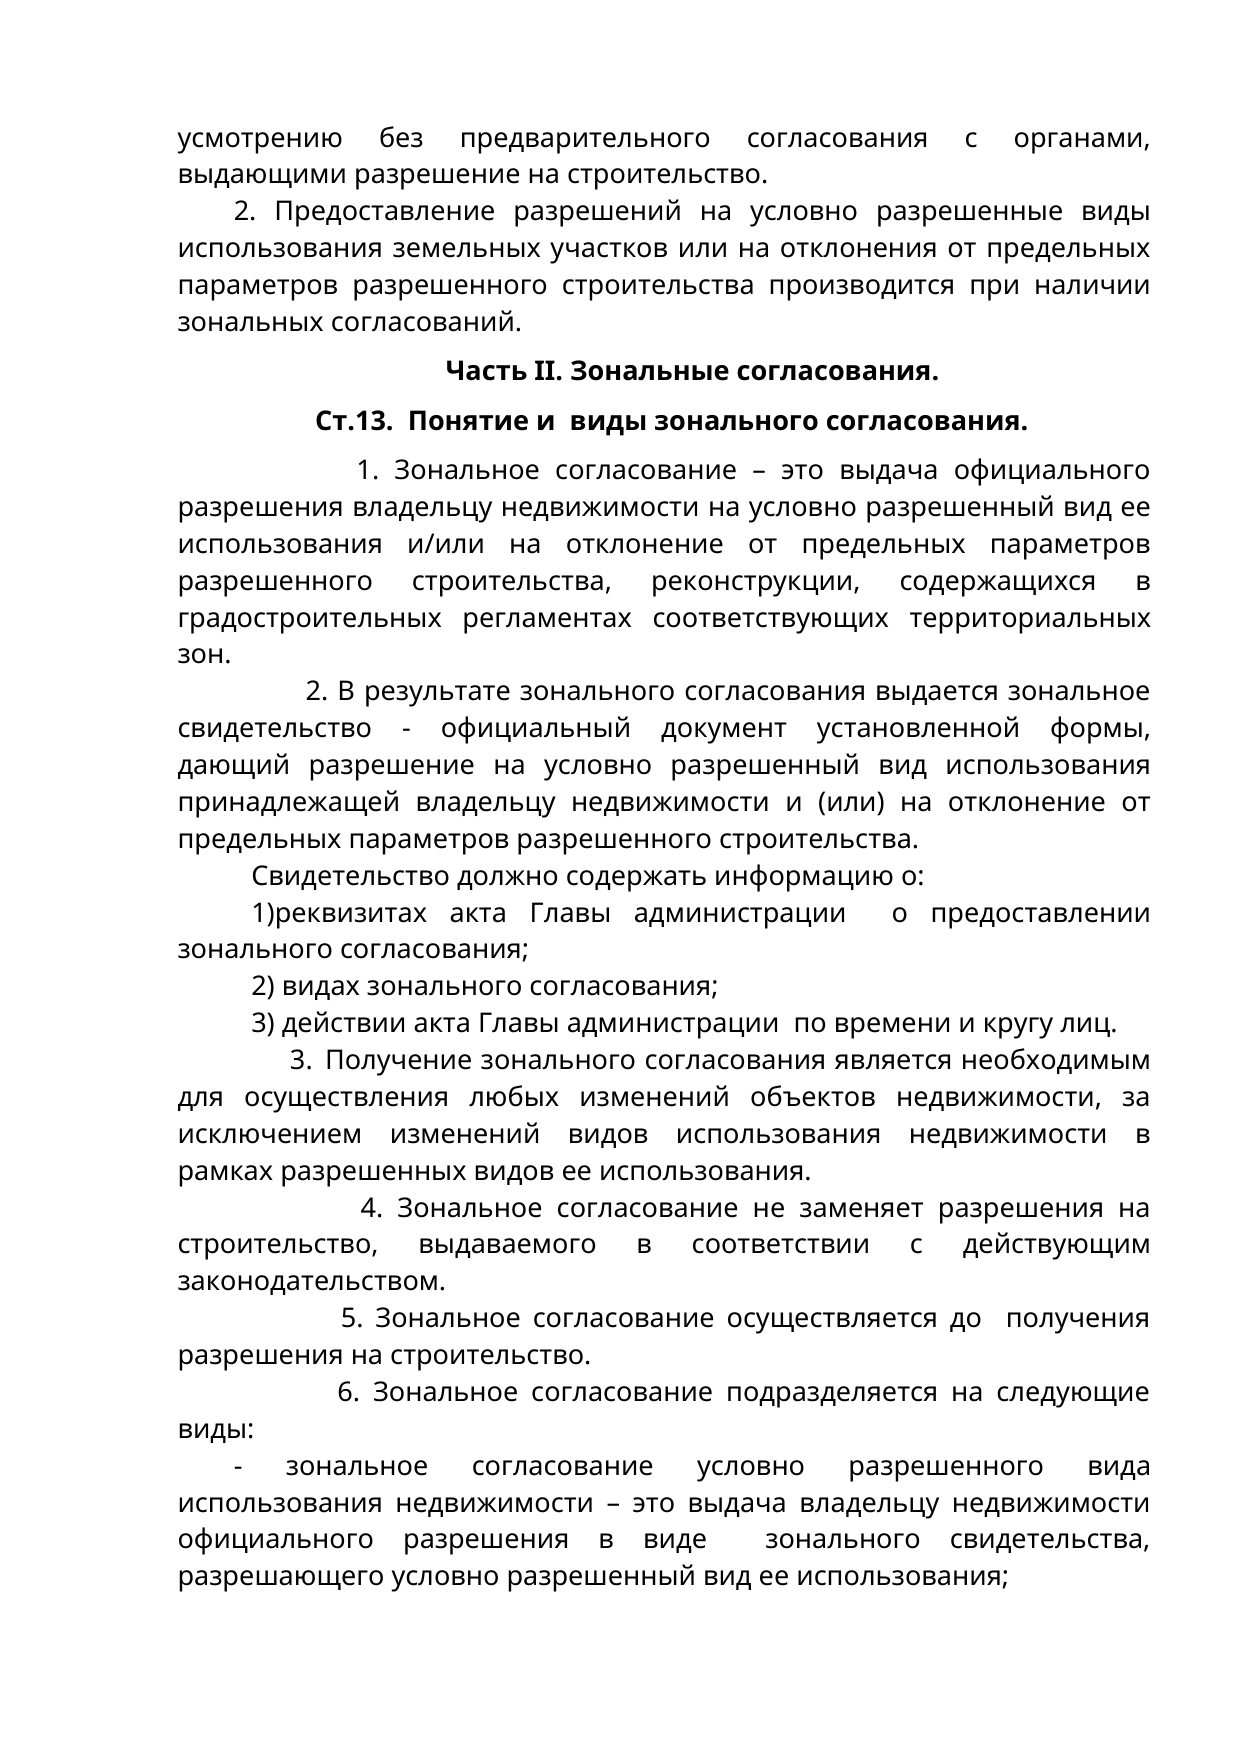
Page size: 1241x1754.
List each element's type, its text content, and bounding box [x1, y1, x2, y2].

text 2. В результате зонального согласования выдается зональное свидетельство - официальный документ установленной формы, дающий разрешение на условно разрешенный вид использования принадлежащей владельцу недвижимости и (или) на отклонение от предельных параметров разрешенного строительства. [177, 672, 1152, 856]
text 1)реквизитах акта Главы администрации о предоставлении зонального согласования; [177, 893, 1152, 967]
text 1. Зональное согласование – это выдача официального разрешения владельцу недвижимости на условно разрешенный вид ее использования и/или на отклонение от предельных параметров разрешенного строительства, реконструкции, содержащихся в градостроительных регламентах соответствующих территориальных зон. [177, 451, 1152, 672]
subtitle Часть II. Зональные согласования. [177, 352, 1152, 389]
text 6. Зональное согласование подразделяется на следующие виды: [177, 1372, 1152, 1446]
text 3. Получение зонального согласования является необходимым для осуществления любых изменений объектов недвижимости, за исключением изменений видов использования недвижимости в рамках разрешенных видов ее использования. [177, 1041, 1152, 1188]
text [177, 118, 1152, 192]
text 3) действии акта Главы администрации по времени и кругу лиц. [177, 1004, 1152, 1041]
text 2) видах зонального согласования; [177, 967, 1152, 1004]
text 5. Зональное согласование осуществляется до получения разрешения на строительство. [177, 1299, 1152, 1372]
text 2. Предоставление разрешений на условно разрешенные виды использования земельных участков или на отклонения от предельных параметров разрешенного строительства производится при наличии зональных согласований. [177, 192, 1152, 339]
text Свидетельство должно содержать информацию о: [177, 856, 1152, 893]
text 4. Зональное согласование не заменяет разрешения на строительство, выдаваемого в соответствии с действующим законодательством. [177, 1188, 1152, 1299]
list - зональное согласование условно разрешенного вида использования недвижимости – это выдача владельцу недвижимости официального разрешения в виде зонального свидетельства, разрешающего условно разрешенный вид ее использования; [177, 1446, 1152, 1594]
subtitle Ст.13. Понятие и виды зонального согласования. [177, 401, 1152, 438]
